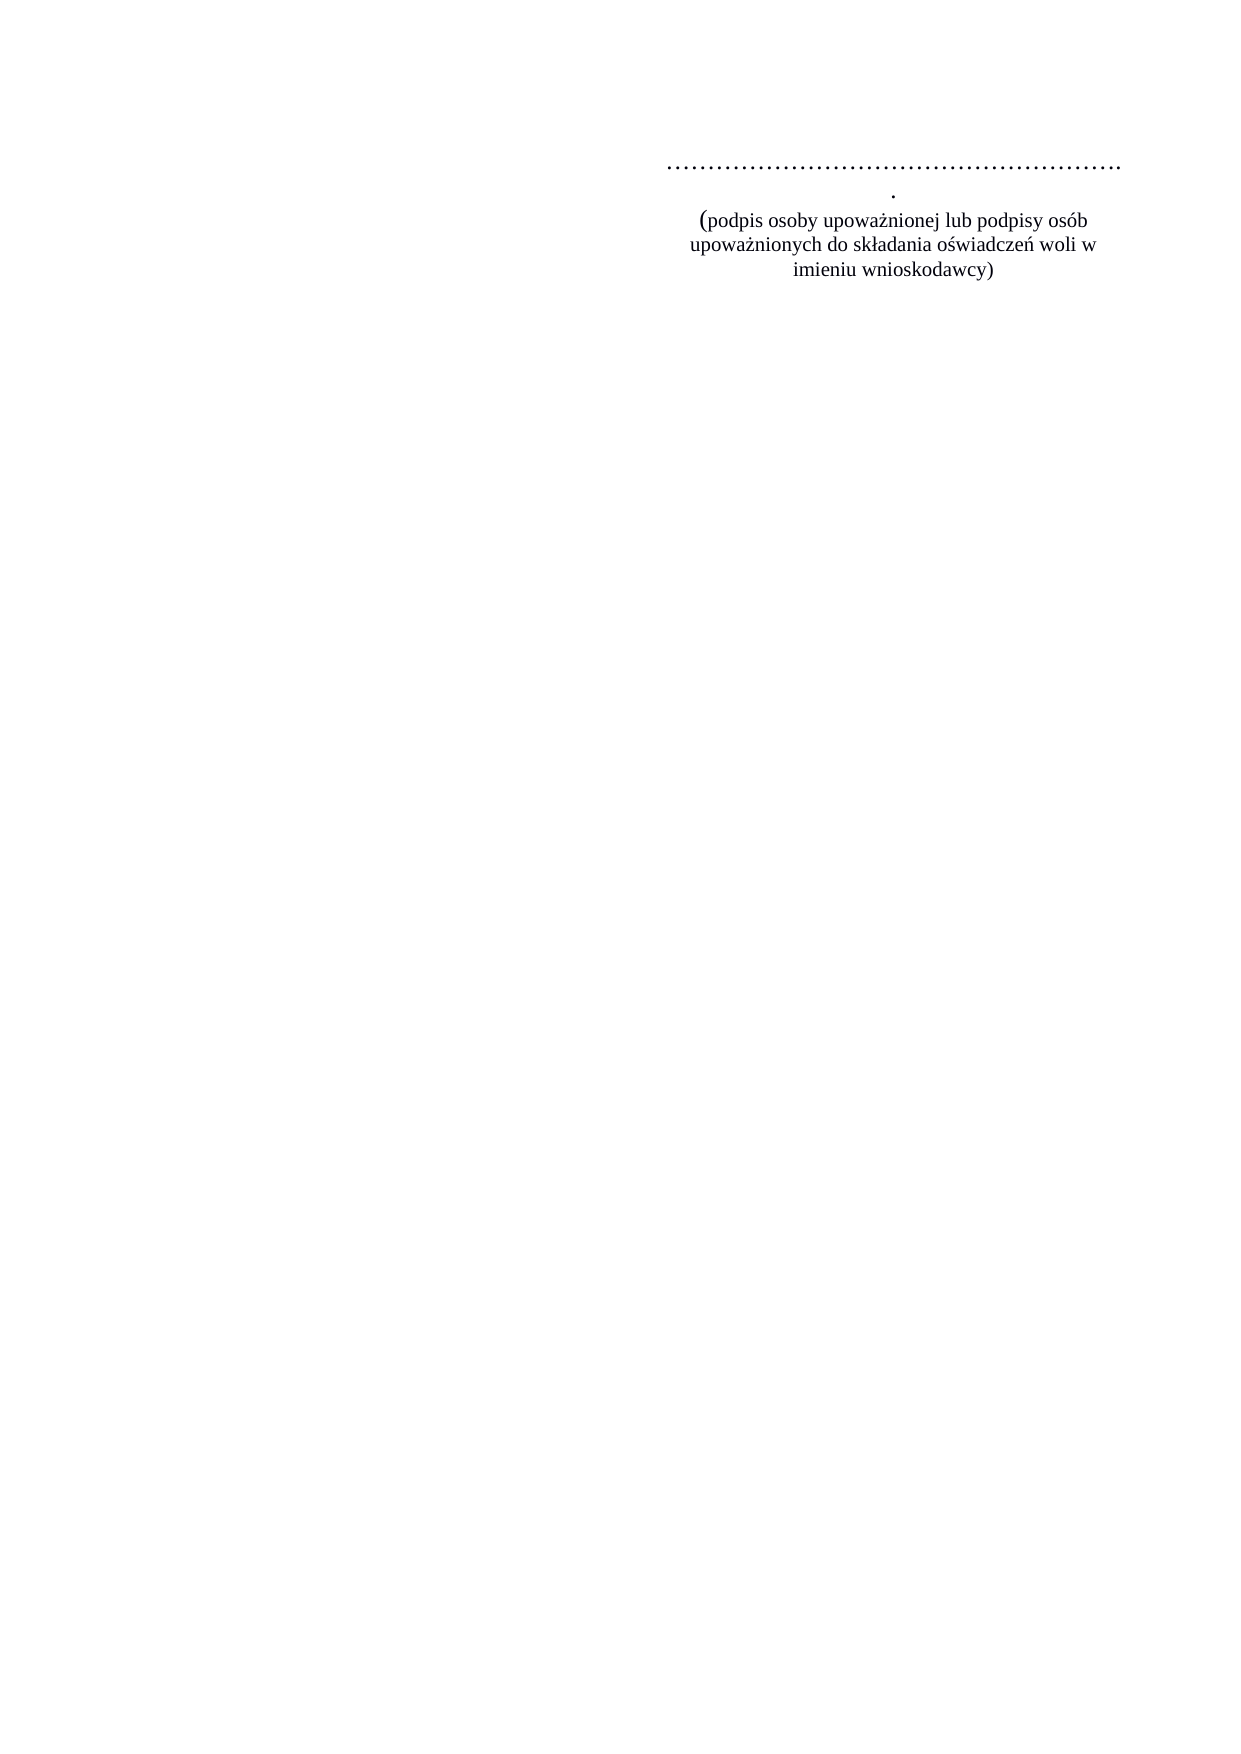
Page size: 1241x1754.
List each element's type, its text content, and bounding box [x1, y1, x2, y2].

text ……………………………………………….. (podpis osoby upoważnionej lub podpisy osób upoważnionych do składania oświadczeń woli w imieniu wnioskodawcy) [664, 146, 1122, 281]
